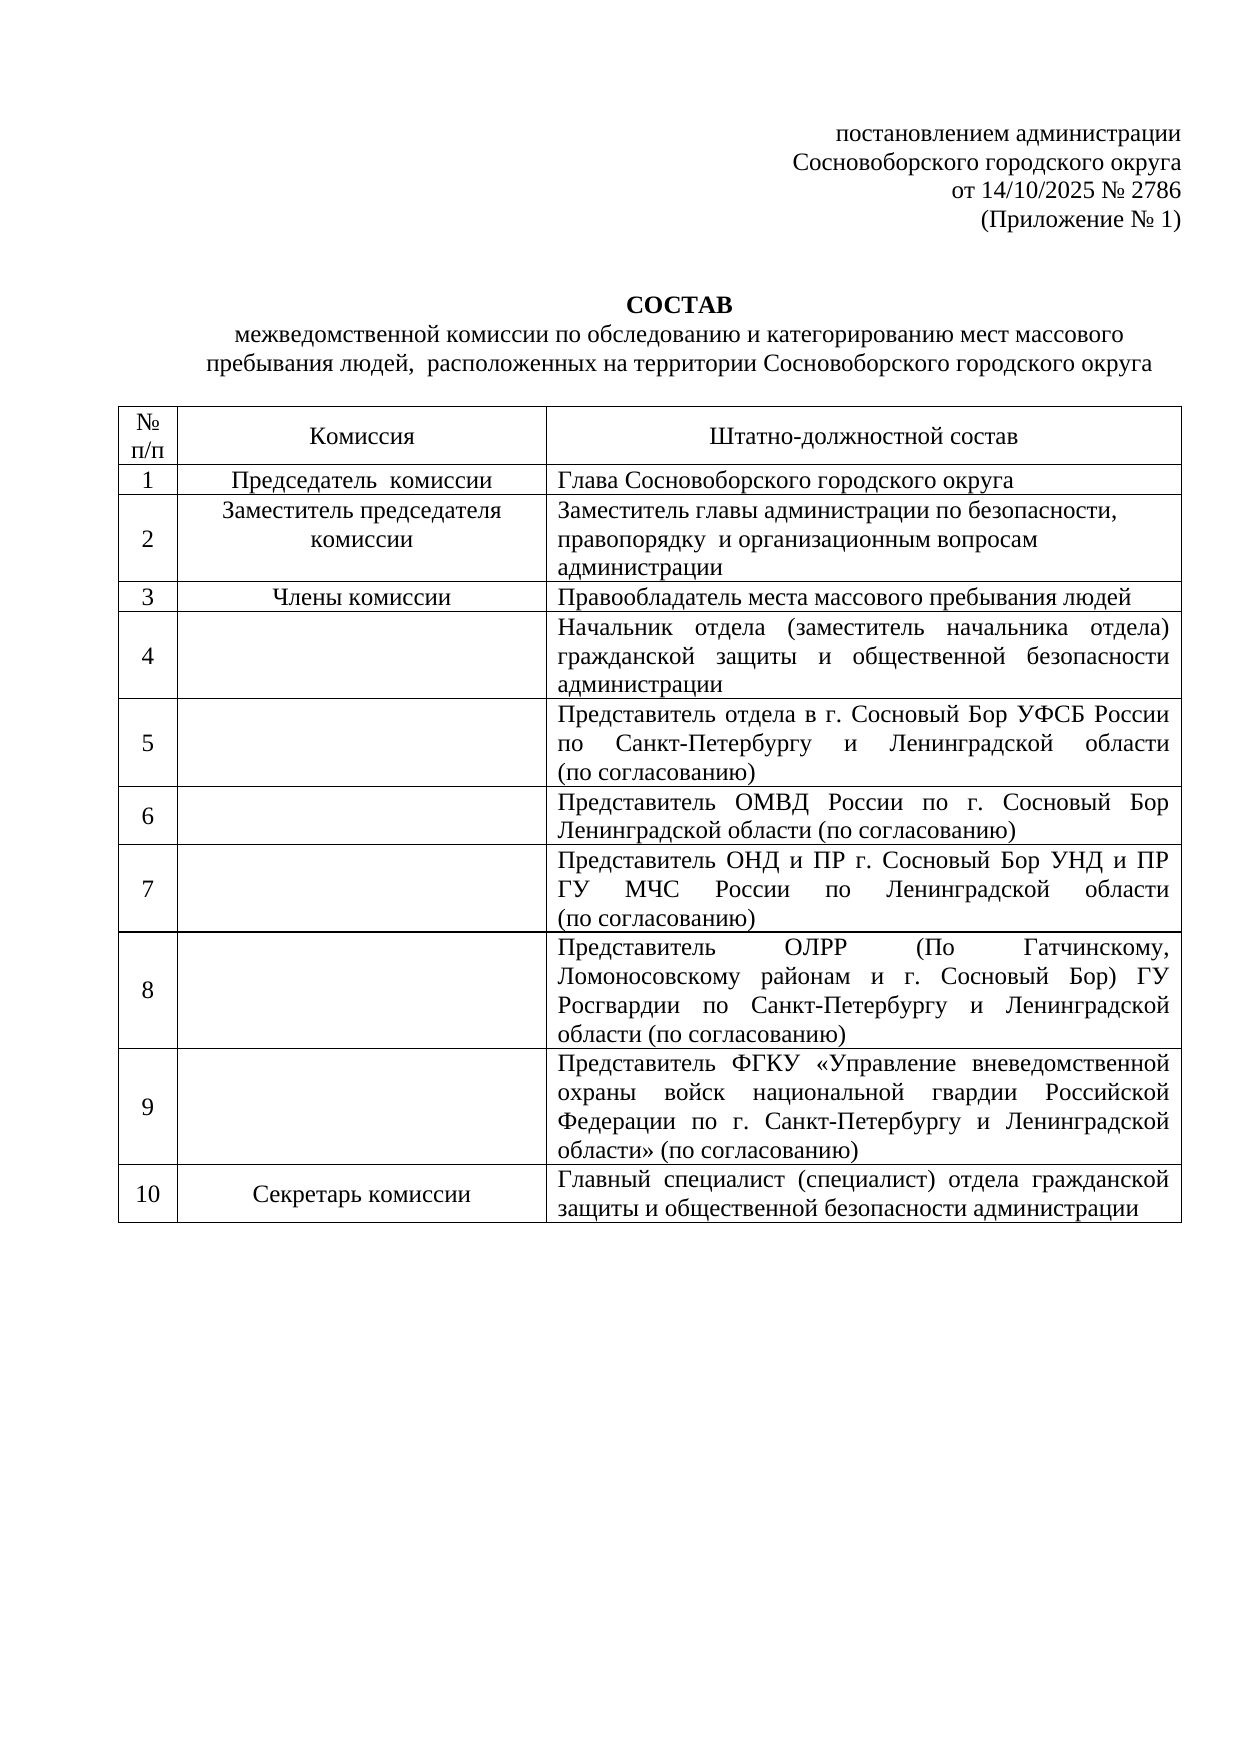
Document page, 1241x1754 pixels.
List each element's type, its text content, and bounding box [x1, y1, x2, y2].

table_cell [178, 933, 546, 1047]
table_cell 4 [119, 612, 177, 698]
table_cell 10 [119, 1165, 177, 1222]
table_cell 1 [119, 465, 177, 494]
table_cell [178, 787, 546, 844]
table_cell Представитель ОМВД России по г. Сосновый Бор Ленинградской области (по согласованию) [547, 787, 1181, 844]
table_cell Заместитель председателя комиссии [178, 495, 546, 581]
table_cell [178, 612, 546, 698]
table_cell Правообладатель места массового пребывания людей [547, 582, 1181, 611]
text (Приложение № 1) [777, 204, 1181, 233]
table_cell [178, 1049, 546, 1163]
table_header Комиссия [178, 407, 546, 464]
table_cell 7 [119, 845, 177, 931]
table_cell Начальник отдела (заместитель начальника отдела) гражданской защиты и общественной безопасности администрации [547, 612, 1181, 698]
table_cell Представитель ОНД и ПР г. Сосновый Бор УНД и ПР ГУ МЧС России по Ленинградской области (по согласованию) [547, 845, 1181, 931]
table_header Штатно-должностной состав [547, 407, 1181, 464]
table_cell 9 [119, 1049, 177, 1163]
table_cell Заместитель главы администрации по безопасности, правопорядку и организационным вопросам администрации [547, 495, 1181, 581]
table_cell 2 [119, 495, 177, 581]
table_cell Представитель ОЛРР (По Гатчинскому, Ломоносовскому районам и г. Сосновый Бор) ГУ Росгвардии по Санкт-Петербургу и Ленинградской области (по согласованию) [547, 933, 1181, 1047]
table_cell Члены комиссии [178, 582, 546, 611]
table_header № п/п [119, 407, 177, 464]
table_cell 3 [119, 582, 177, 611]
text СОСТАВ [177, 291, 1181, 319]
table_cell Представитель ФГКУ «Управление вневедомственной охраны войск национальной гвардии Российской Федерации по г. Санкт-Петербургу и Ленинградской области» (по согласованию) [547, 1049, 1181, 1163]
table_cell 5 [119, 699, 177, 786]
table_cell 6 [119, 787, 177, 844]
text постановлением администрации [177, 118, 1181, 147]
table_cell Главный специалист (специалист) отдела гражданской защиты и общественной безопасности администрации [547, 1165, 1181, 1222]
text Сосновоборского городского округа [177, 147, 1181, 176]
table_cell Председатель комиссии [178, 465, 546, 494]
table_cell Представитель отдела в г. Сосновый Бор УФСБ России по Санкт-Петербургу и Ленинградской области (по согласованию) [547, 699, 1181, 786]
table_cell Глава Сосновоборского городского округа [547, 465, 1181, 494]
table_cell Секретарь комиссии [178, 1165, 546, 1222]
text от 14/10/2025 № 2786 [177, 176, 1181, 204]
table_cell [178, 845, 546, 931]
table_cell 8 [119, 933, 177, 1047]
table_cell [178, 699, 546, 786]
text межведомственной комиссии по обследованию и категорированию мест массового пребывания людей, расположенных на территории Сосновоборского городского округа [177, 319, 1181, 377]
